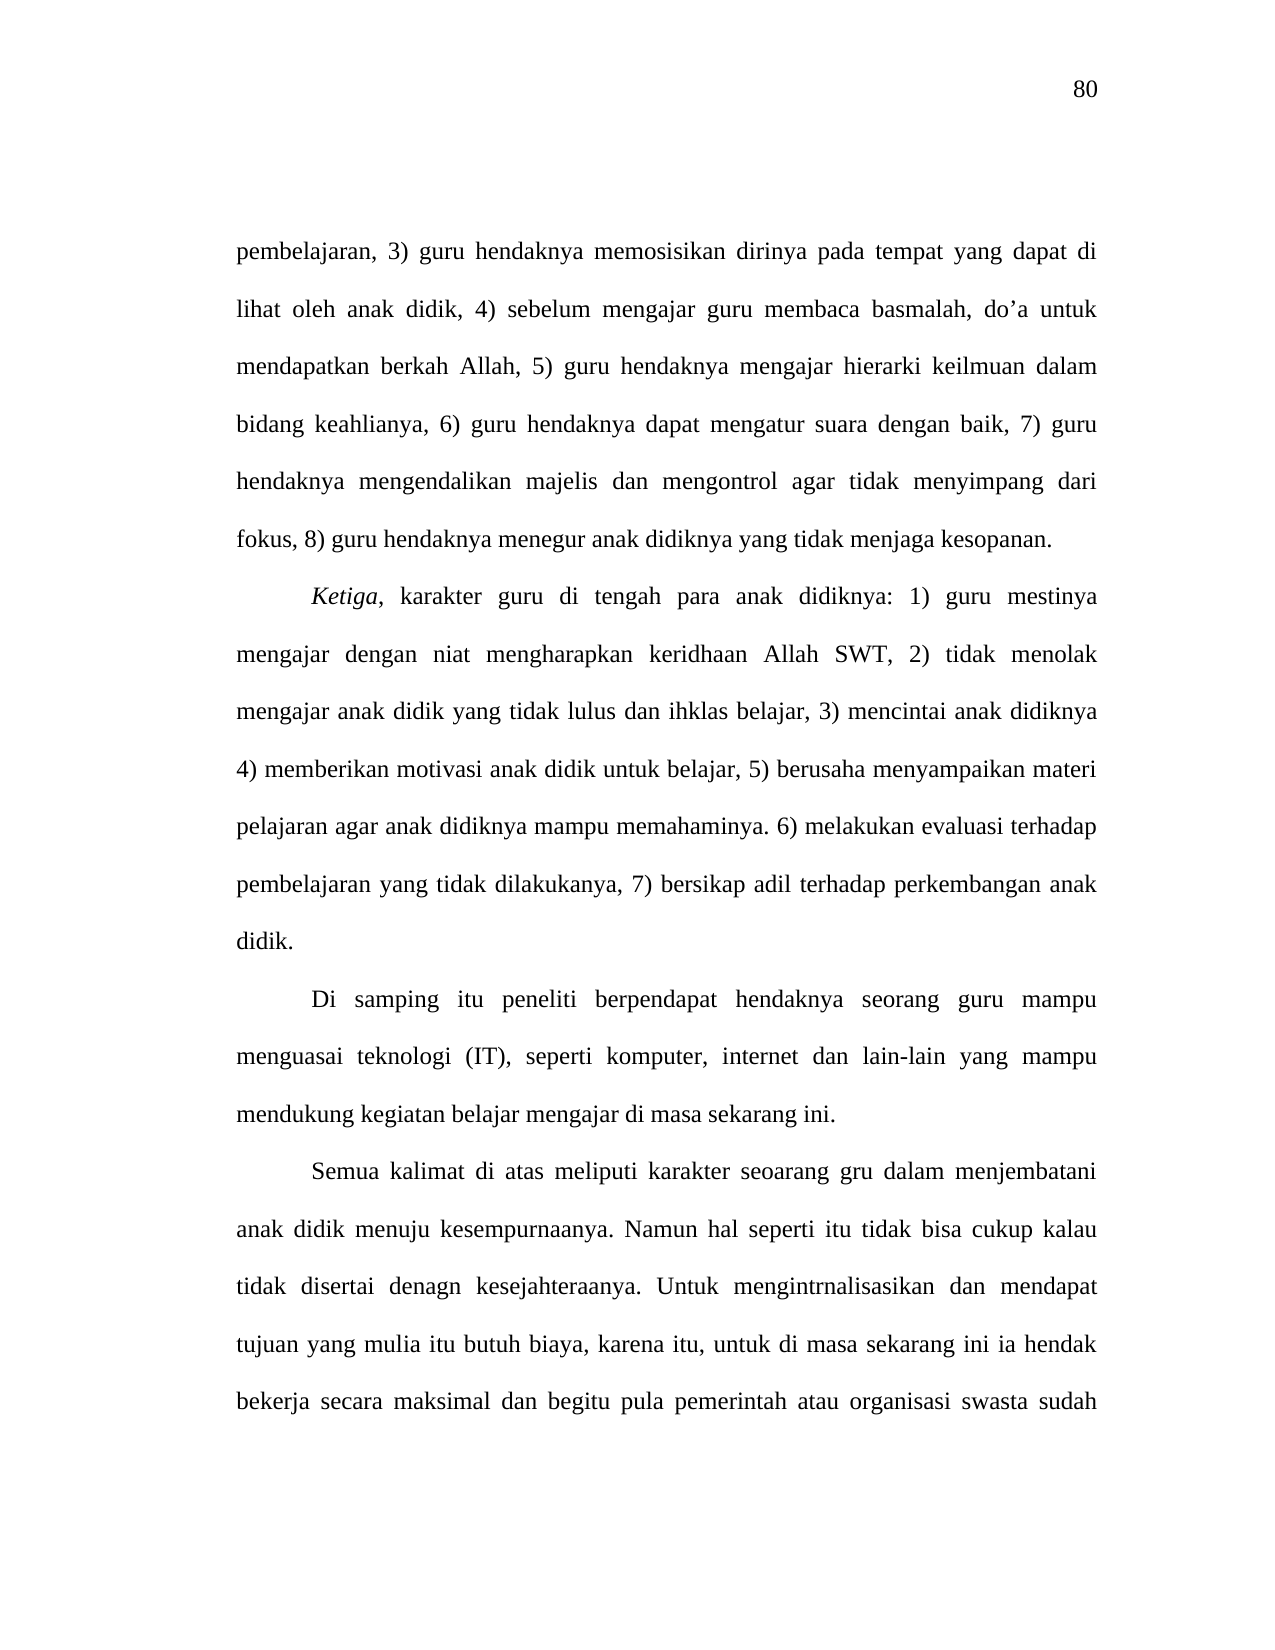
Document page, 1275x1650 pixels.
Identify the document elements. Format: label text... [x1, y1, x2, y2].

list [236, 236, 1098, 552]
list Di samping itu peneliti berpendapat hendaknya seorang guru mampu menguasai teknologi (IT), seperti komputer, internet dan lain-lain yang mampu mendukung kegiatan belajar mengajar di masa sekarang ini. [236, 984, 1098, 1127]
list Ketiga, karakter guru di tengah para anak didiknya: 1) guru mestinya mengajar dengan niat mengharapkan keridhaan Allah SWT, 2) tidak menolak mengajar anak didik yang tidak lulus dan ihklas belajar, 3) mencintai anak didiknya 4) memberikan motivasi anak didik untuk belajar, 5) berusaha menyampaikan materi pelajaran agar anak didiknya mampu memahaminya. 6) melakukan evaluasi terhadap pembelajaran yang tidak dilakukanya, 7) bersikap adil terhadap perkembangan anak didik. [236, 581, 1098, 955]
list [236, 1156, 1098, 1415]
